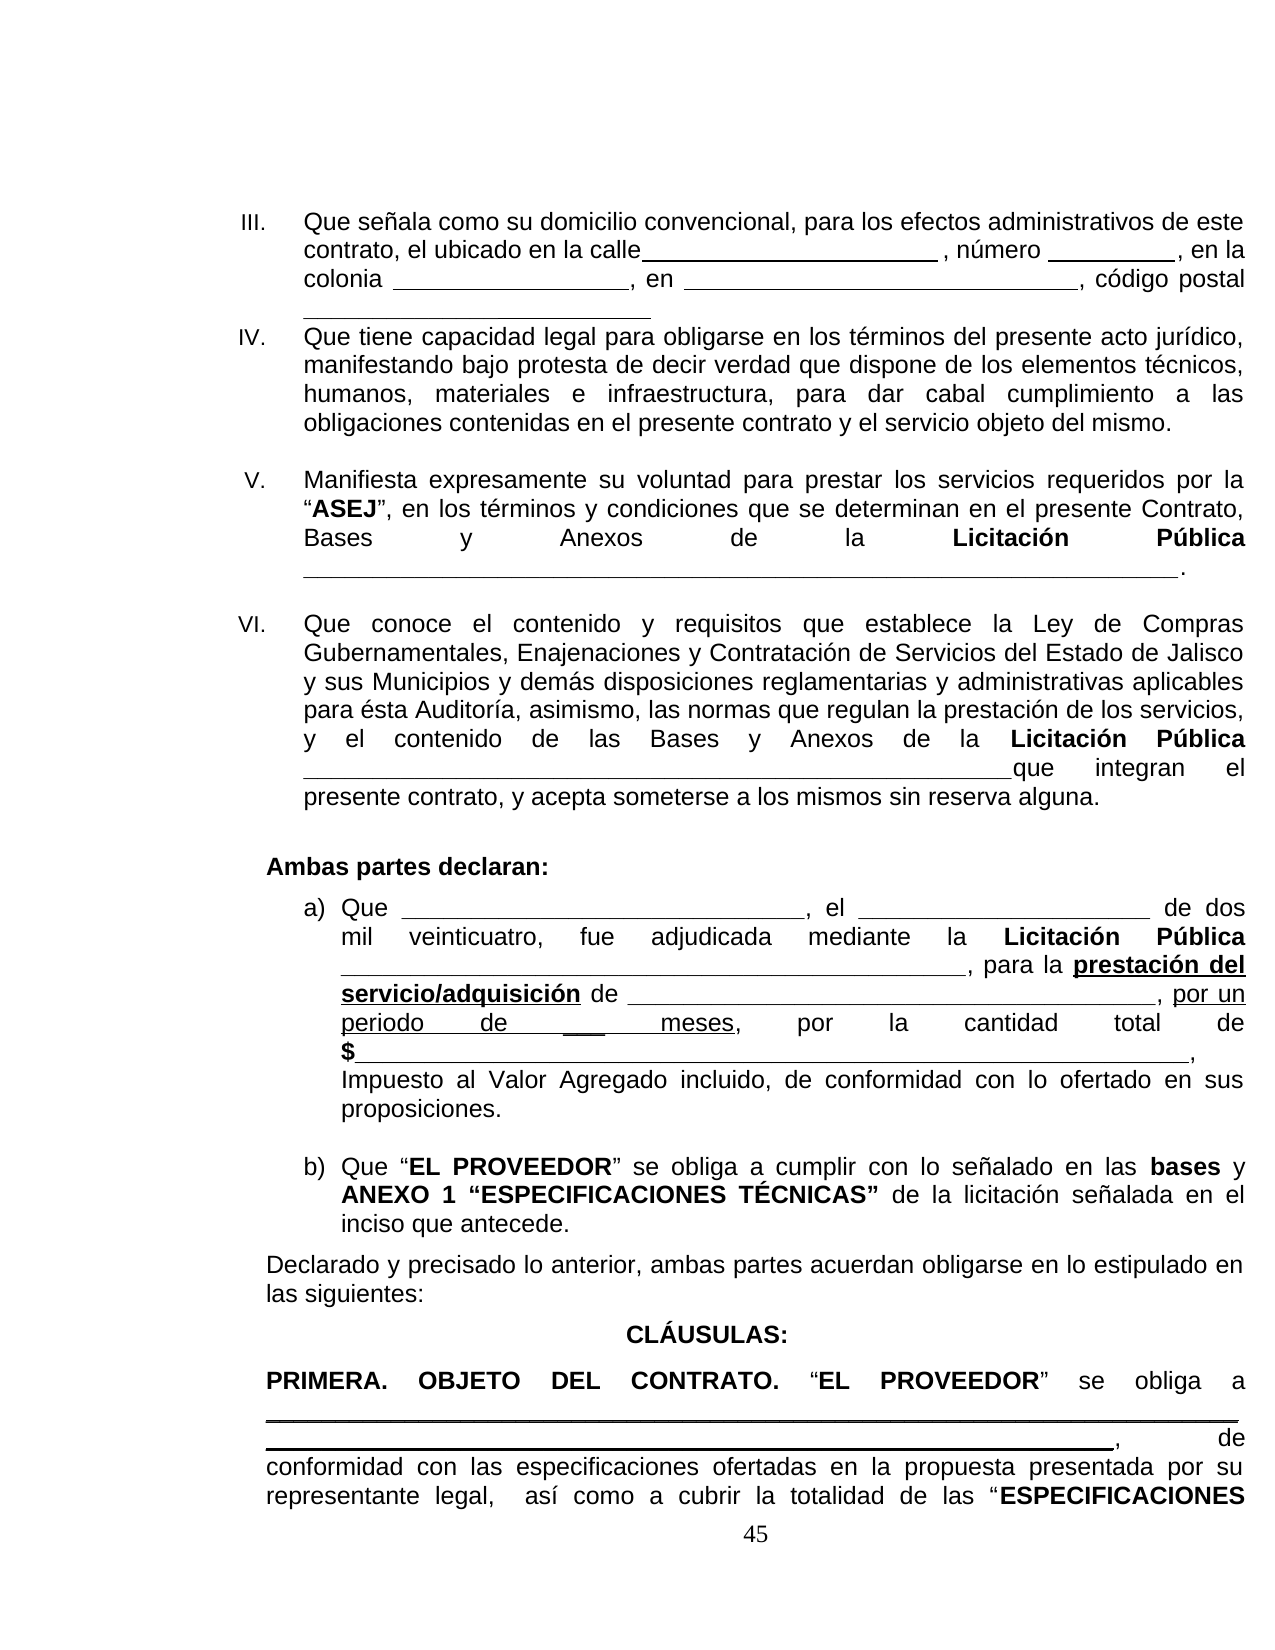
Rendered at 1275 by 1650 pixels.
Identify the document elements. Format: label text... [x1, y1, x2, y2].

list Que _____________________________, el _____________________ de dos mil veinticuatro, fue adjudicada mediante la Licitación Pública _____________________________________________, para la prestación del servicio/adquisición de ______________________________________, por un periodo de ___ meses, por la cantidad total de $____________________________________________________________, Impuesto al Valor Agregado incluido, de conformidad con lo ofertado en sus proposiciones. [303, 893, 1245, 1123]
list Que “EL PROVEEDOR” se obliga a cumplir con lo señalado en las bases y ANEXO 1 “ESPECIFICACIONES TÉCNICAS” de la licitación señalada en el inciso que antecede. [303, 1152, 1245, 1238]
text Declarado y precisado lo anterior, ambas partes acuerdan obligarse en lo estipulado en las siguientes: [266, 1251, 1245, 1308]
list Que señala como su domicilio convencional, para los efectos administrativos de este contrato, el ubicado en la calle , número , en la colonia , en , código postal ______________ [266, 207, 1245, 322]
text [266, 1366, 1245, 1510]
list Manifiesta expresamente su voluntad para prestar los servicios requeridos por la “ASEJ”, en los términos y condiciones que se determinan en el presente Contrato, Bases y Anexos de la Licitación Pública _______________________________________________________________. [266, 466, 1245, 581]
list Que conoce el contenido y requisitos que establece la Ley de Compras Gubernamentales, Enajenaciones y Contratación de Servicios del Estado de Jalisco y sus Municipios y demás disposiciones reglamentarias y administrativas aplicables para ésta Auditoría, asimismo, las normas que regulan la prestación de los servicios, y el contenido de las Bases y Anexos de la Licitación Pública ___________________________________________________que integran el presente contrato, y acepta someterse a los mismos sin reserva alguna. [266, 609, 1245, 811]
text Ambas partes declaran: [266, 852, 1245, 881]
text CLÁUSULAS: [266, 1321, 1245, 1349]
list Que tiene capacidad legal para obligarse en los términos del presente acto jurídico, manifestando bajo protesta de decir verdad que dispone de los elementos técnicos, humanos, materiales e infraestructura, para dar cabal cumplimiento a las obligaciones contenidas en el presente contrato y el servicio objeto del mismo. [266, 322, 1245, 437]
